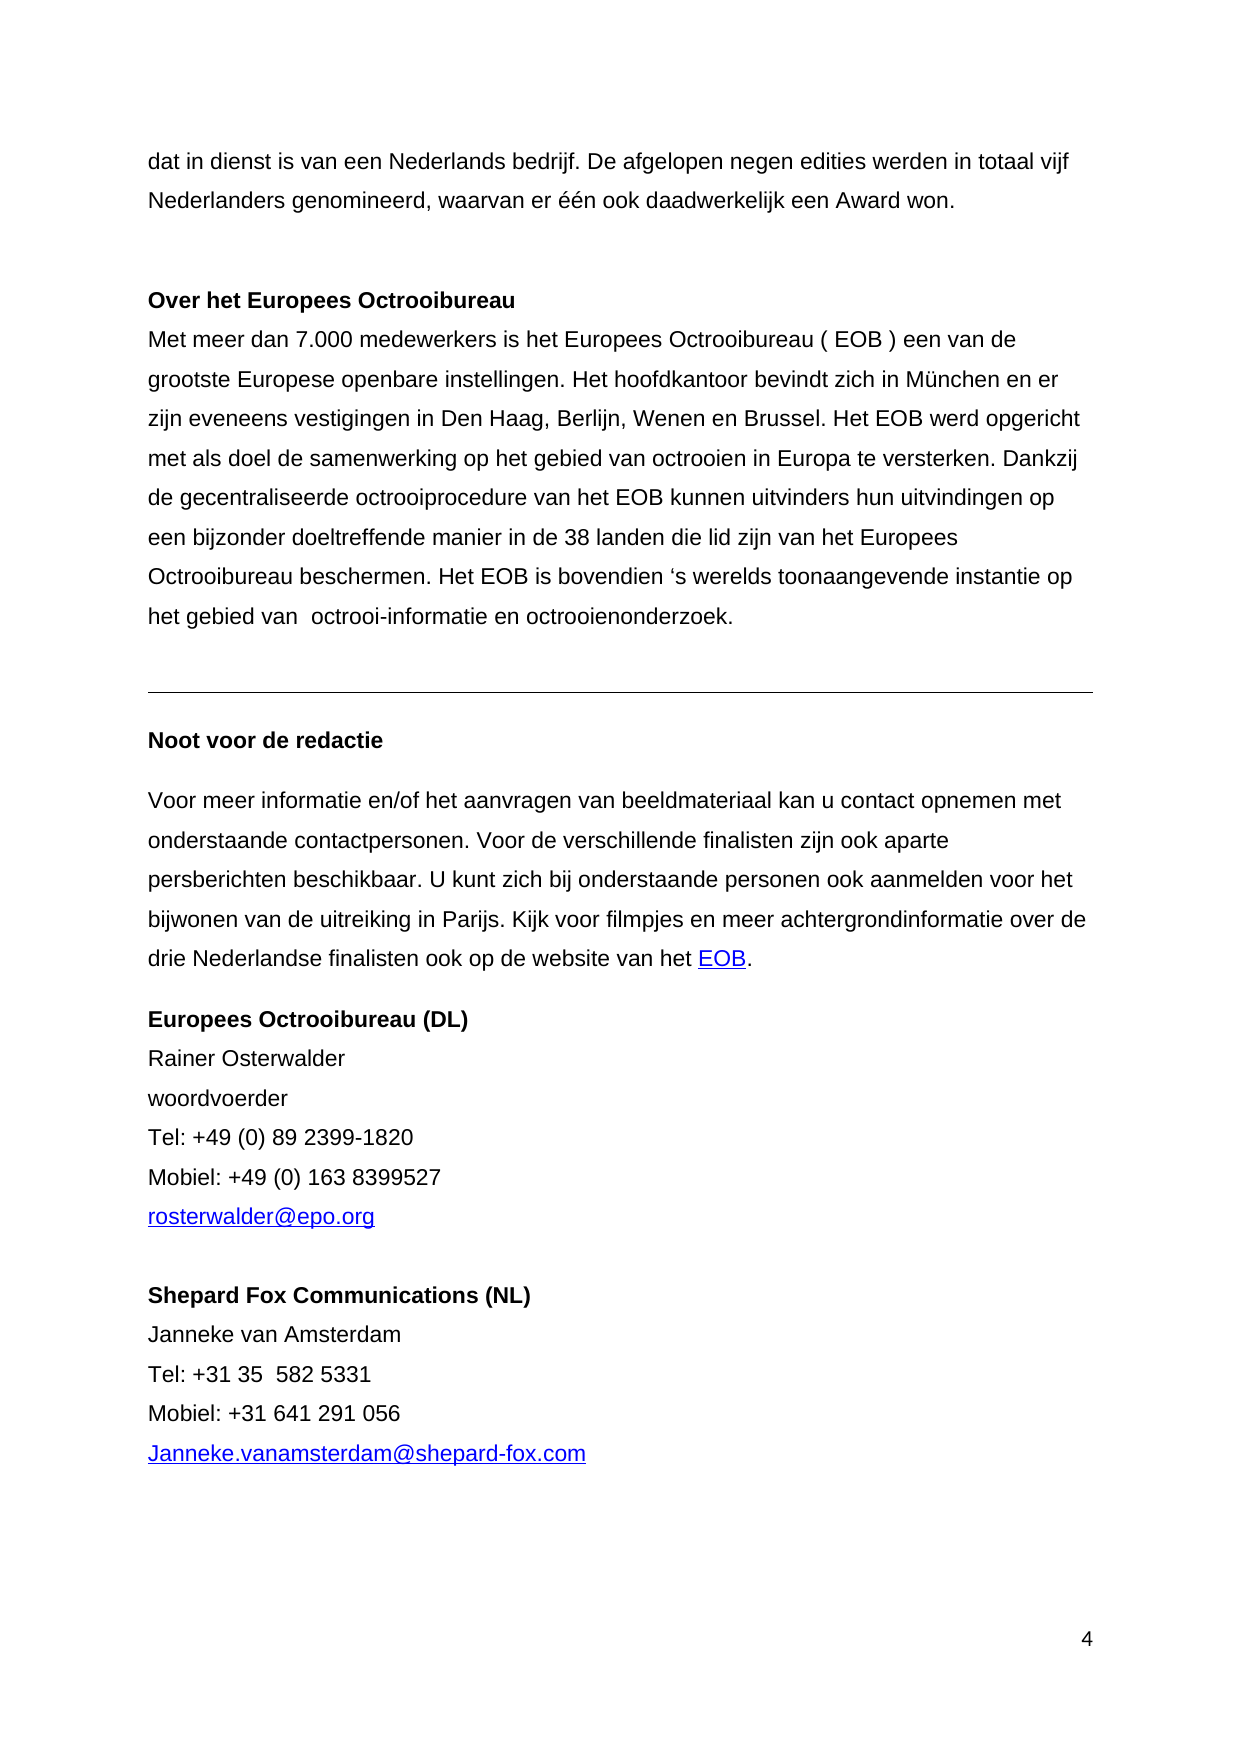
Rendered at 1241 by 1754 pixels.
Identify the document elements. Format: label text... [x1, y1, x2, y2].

text Noot voor de redactie [148, 727, 1093, 753]
text Met meer dan 7.000 medewerkers is het Europees Octrooibureau ( EOB ) een van de grootste Europese openbare instellingen. Het hoofdkantoor bevindt zich in München en er zijn eveneens vestigingen in Den Haag, Berlijn, Wenen en Brussel. Het EOB werd opgericht met als doel de samenwerking op het gebied van octrooien in Europa te versterken. Dankzij de gecentraliseerde octrooiprocedure van het EOB kunnen uitvinders hun uitvindingen op een bijzonder doeltreffende manier in de 38 landen die lid zijn van het Europees Octrooibureau beschermen. Het EOB is bovendien ‘s werelds toonaangevende instantie op het gebied van octrooi-informatie en octrooienonderzoek. [148, 326, 1093, 629]
text Voor meer informatie en/of het aanvragen van beeldmateriaal kan u contact opnemen met onderstaande contactpersonen. Voor de verschillende finalisten zijn ook aparte persberichten beschikbaar. U kunt zich bij onderstaande personen ook aanmelden voor het bijwonen van de uitreiking in Parijs. Kijk voor filmpjes en meer achtergrondinformatie over de drie Nederlandse finalisten ook op de website van het EOB. [148, 787, 1093, 972]
text Europees Octrooibureau (DL) Rainer Osterwalder woordvoerder Tel: +49 (0) 89 2399-1820 Mobiel: +49 (0) 163 8399527 rosterwalder@epo.org Shepard Fox Communications (NL) Janneke van Amsterdam Tel: +31 35 582 5331 Mobiel: +31 641 291 056 Janneke.vanamsterdam@shepard-fox.com [148, 1006, 1093, 1466]
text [148, 148, 1093, 213]
text Over het Europees Octrooibureau [148, 287, 1093, 313]
